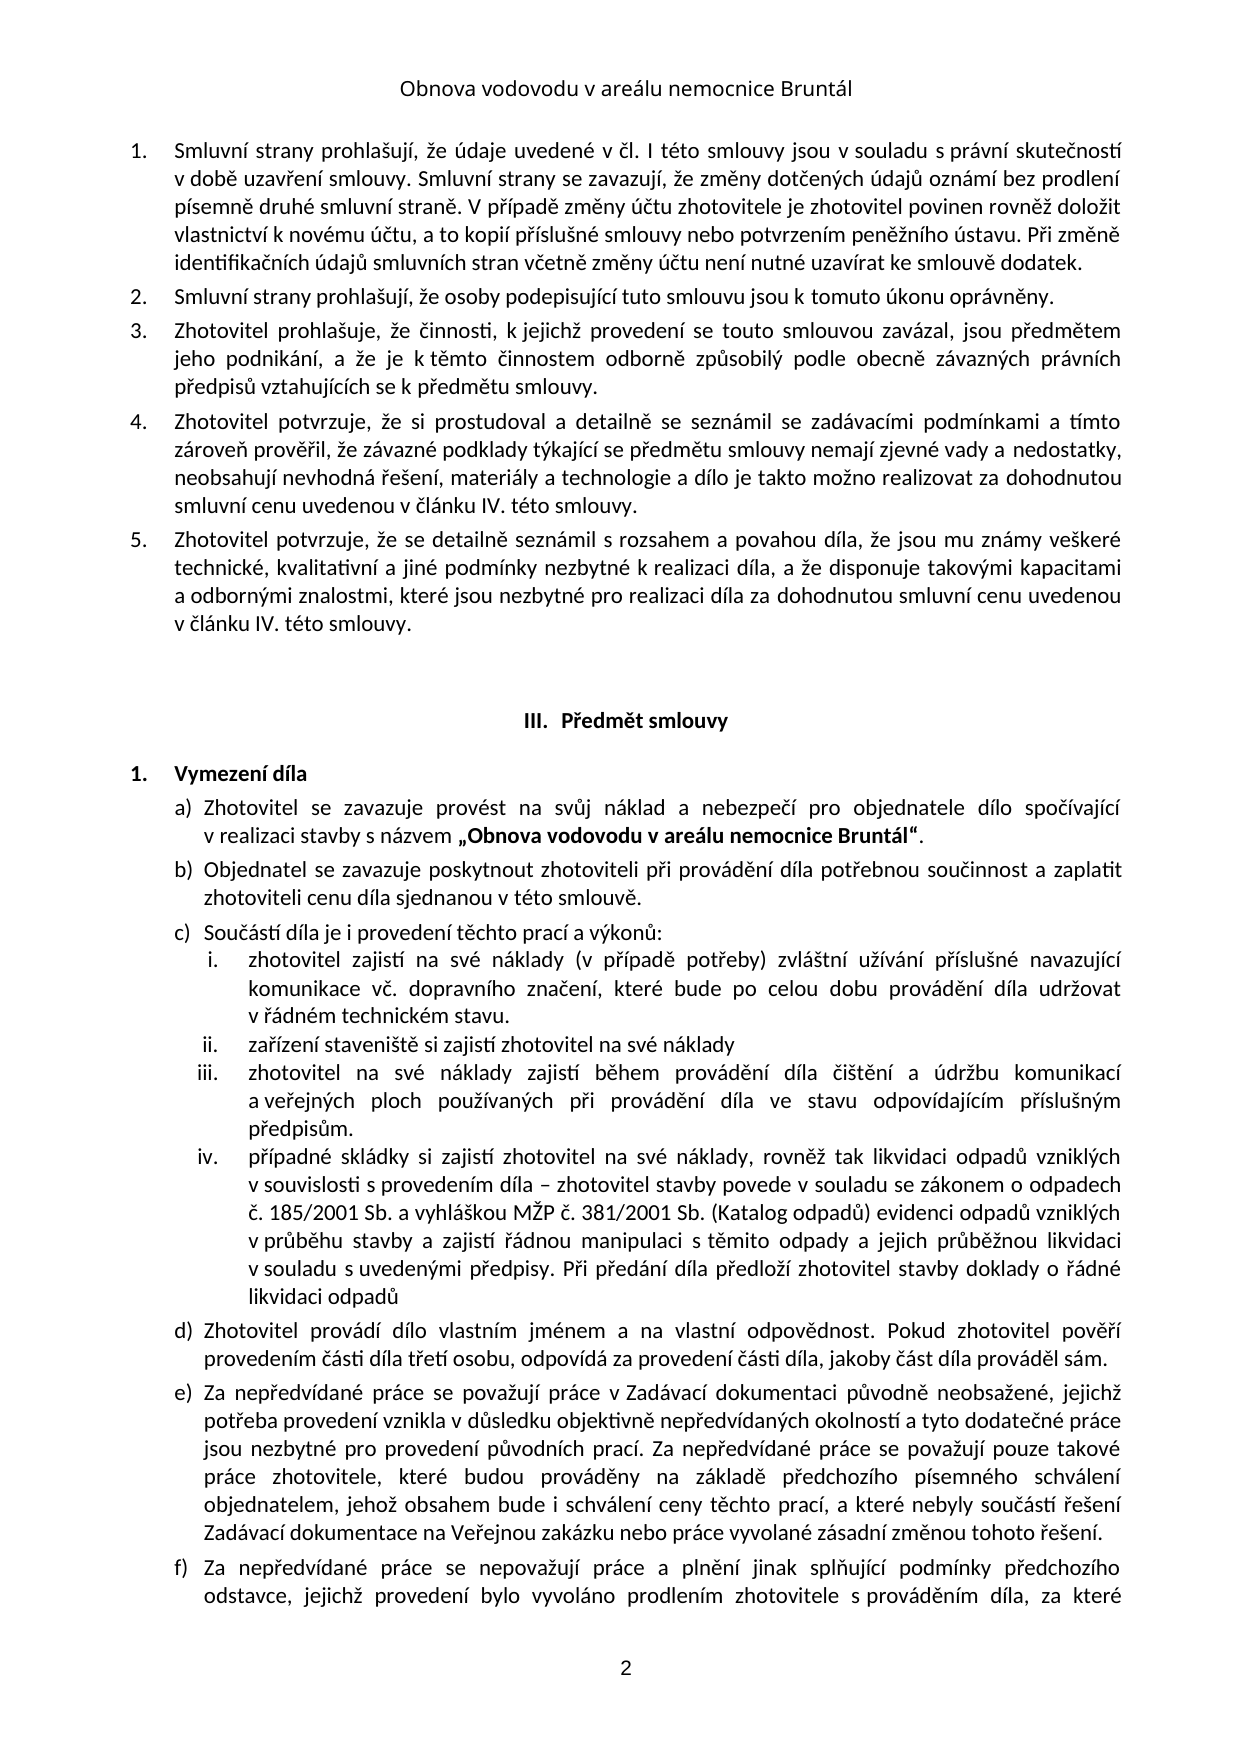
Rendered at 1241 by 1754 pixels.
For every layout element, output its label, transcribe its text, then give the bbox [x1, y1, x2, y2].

list případné skládky si zajistí zhotovitel na své náklady, rovněž tak likvidaci odpadů vzniklých v souvislosti s provedením díla – zhotovitel stavby povede v souladu se zákonem o odpadech č. 185/2001 Sb. a vyhláškou MŽP č. 381/2001 Sb. (Katalog odpadů) evidenci odpadů vzniklých v průběhu stavby a zajistí řádnou manipulaci s těmito odpady a jejich průběžnou likvidaci v souladu s uvedenými předpisy. Při předání díla předloží zhotovitel stavby doklady o řádné likvidaci odpadů [218, 1142, 1122, 1310]
list Vymezení díla [130, 759, 1122, 787]
list zhotovitel zajistí na své náklady (v případě potřeby) zvláštní užívání příslušné navazující komunikace vč. dopravního značení, které bude po celou dobu provádění díla udržovat v řádném technickém stavu. [218, 946, 1122, 1030]
list Zhotovitel se zavazuje provést na svůj náklad a nebezpečí pro objednatele dílo spočívající v realizaci stavby s názvem „Obnova vodovodu v areálu nemocnice Bruntál“. [174, 793, 1122, 849]
list Zhotovitel potvrzuje, že si prostudoval a detailně se seznámil se zadávacími podmínkami a tímto zároveň prověřil, že závazné podklady týkající se předmětu smlouvy nemají zjevné vady a nedostatky, neobsahují nevhodná řešení, materiály a technologie a dílo je takto možno realizovat za dohodnutou smluvní cenu uvedenou v článku IV. této smlouvy. [130, 407, 1122, 519]
list Zhotovitel prohlašuje, že činnosti, k jejichž provedení se touto smlouvou zavázal, jsou předmětem jeho podnikání, a že je k těmto činnostem odborně způsobilý podle obecně závazných právních předpisů vztahujících se k předmětu smlouvy. [130, 316, 1122, 401]
list Smluvní strany prohlašují, že osoby podepisující tuto smlouvu jsou k tomuto úkonu oprávněny. [130, 282, 1122, 310]
list Zhotovitel potvrzuje, že se detailně seznámil s rozsahem a povahou díla, že jsou mu známy veškeré technické, kvalitativní a jiné podmínky nezbytné k realizaci díla, a že disponuje takovými kapacitami a odbornými znalostmi, které jsou nezbytné pro realizaci díla za dohodnutou smluvní cenu uvedenou v článku IV. této smlouvy. [130, 525, 1122, 637]
list zhotovitel na své náklady zajistí během provádění díla čištění a údržbu komunikací a veřejných ploch používaných při provádění díla ve stavu odpovídajícím příslušným předpisům. [218, 1058, 1122, 1142]
list Součástí díla je i provedení těchto prací a výkonů: [174, 918, 1122, 946]
list Objednatel se zavazuje poskytnout zhotoviteli při provádění díla potřebnou součinnost a zaplatit zhotoviteli cenu díla sjednanou v této smlouvě. [174, 855, 1122, 911]
list Předmět smlouvy [130, 706, 1122, 734]
list zařízení staveniště si zajistí zhotovitel na své náklady [218, 1030, 1122, 1058]
list Za nepředvídané práce se považují práce v Zadávací dokumentaci původně neobsažené, jejichž potřeba provedení vznikla v důsledku objektivně nepředvídaných okolností a tyto dodatečné práce jsou nezbytné pro provedení původních prací. Za nepředvídané práce se považují pouze takové práce zhotovitele, které budou prováděny na základě předchozího písemného schválení objednatelem, jehož obsahem bude i schválení ceny těchto prací, a které nebyly součástí řešení Zadávací dokumentace na Veřejnou zakázku nebo práce vyvolané zásadní změnou tohoto řešení. [174, 1378, 1122, 1547]
list Zhotovitel provádí dílo vlastním jménem a na vlastní odpovědnost. Pokud zhotovitel pověří provedením části díla třetí osobu, odpovídá za provedení části díla, jakoby část díla prováděl sám. [174, 1316, 1122, 1372]
list Smluvní strany prohlašují, že údaje uvedené v čl. I této smlouvy jsou v souladu s právní skutečností v době uzavření smlouvy. Smluvní strany se zavazují, že změny dotčených údajů oznámí bez prodlení písemně druhé smluvní straně. V případě změny účtu zhotovitele je zhotovitel povinen rovněž doložit vlastnictví k novému účtu, a to kopií příslušné smlouvy nebo potvrzením peněžního ústavu. Při změně identifikačních údajů smluvních stran včetně změny účtu není nutné uzavírat ke smlouvě dodatek. [130, 136, 1122, 276]
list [174, 1553, 1122, 1609]
